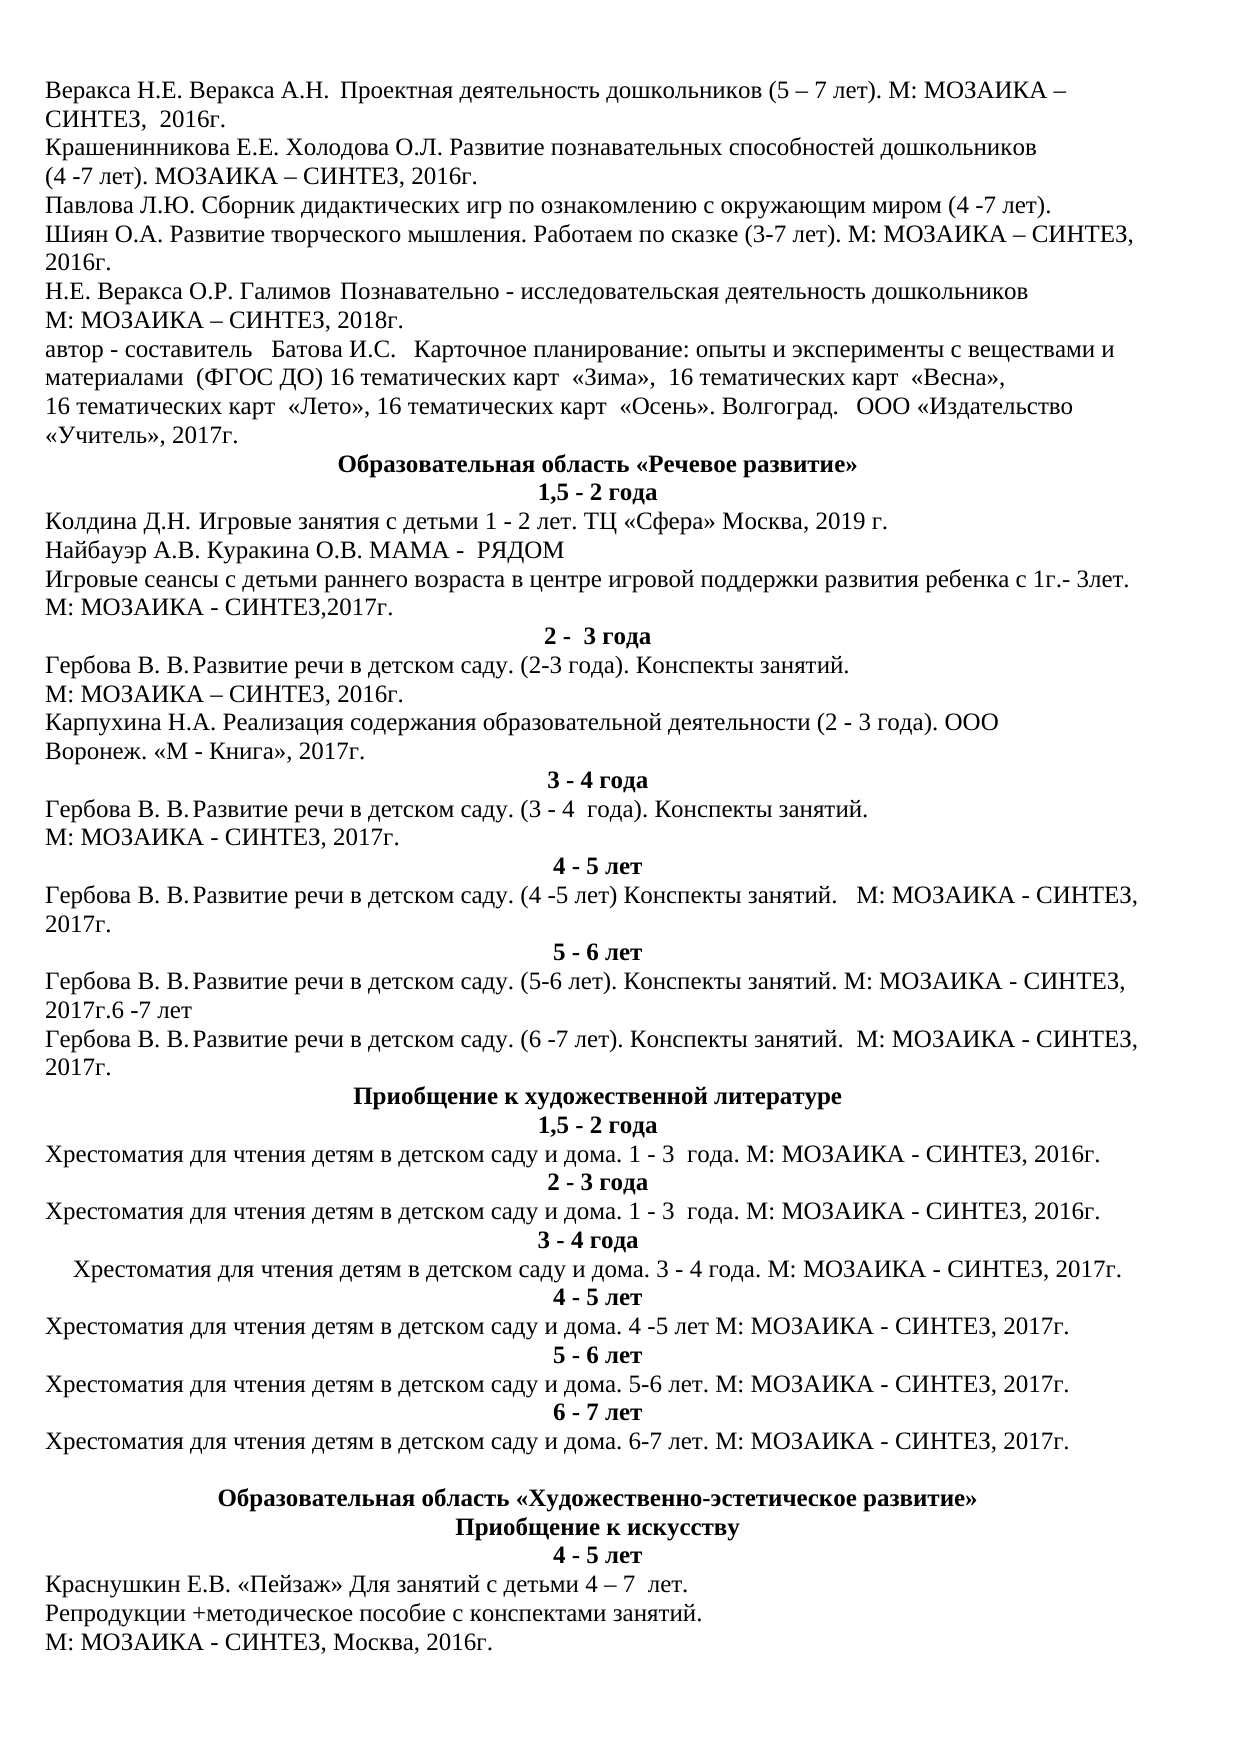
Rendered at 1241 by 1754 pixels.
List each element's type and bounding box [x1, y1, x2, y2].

table_header [34, 75, 1161, 1656]
